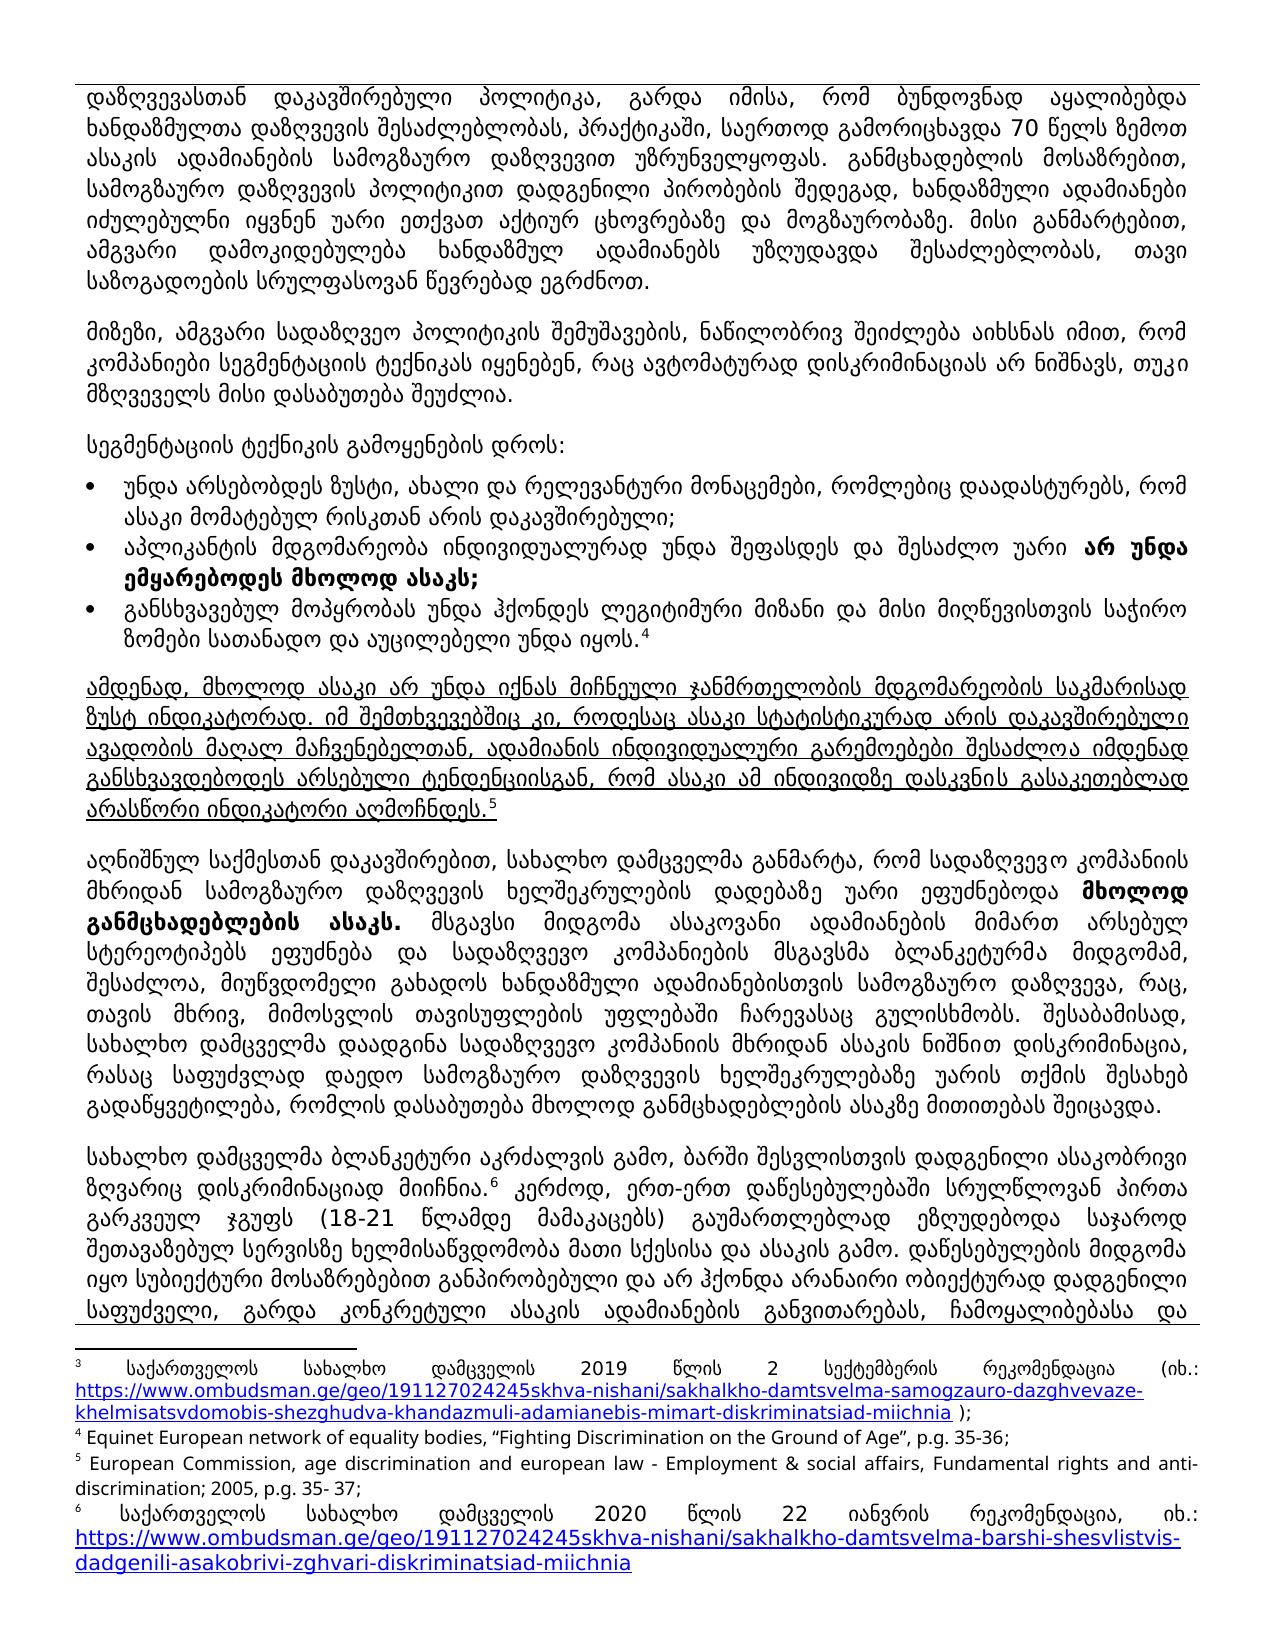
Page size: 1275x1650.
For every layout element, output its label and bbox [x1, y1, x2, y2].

table_cell [75, 85, 1200, 1324]
